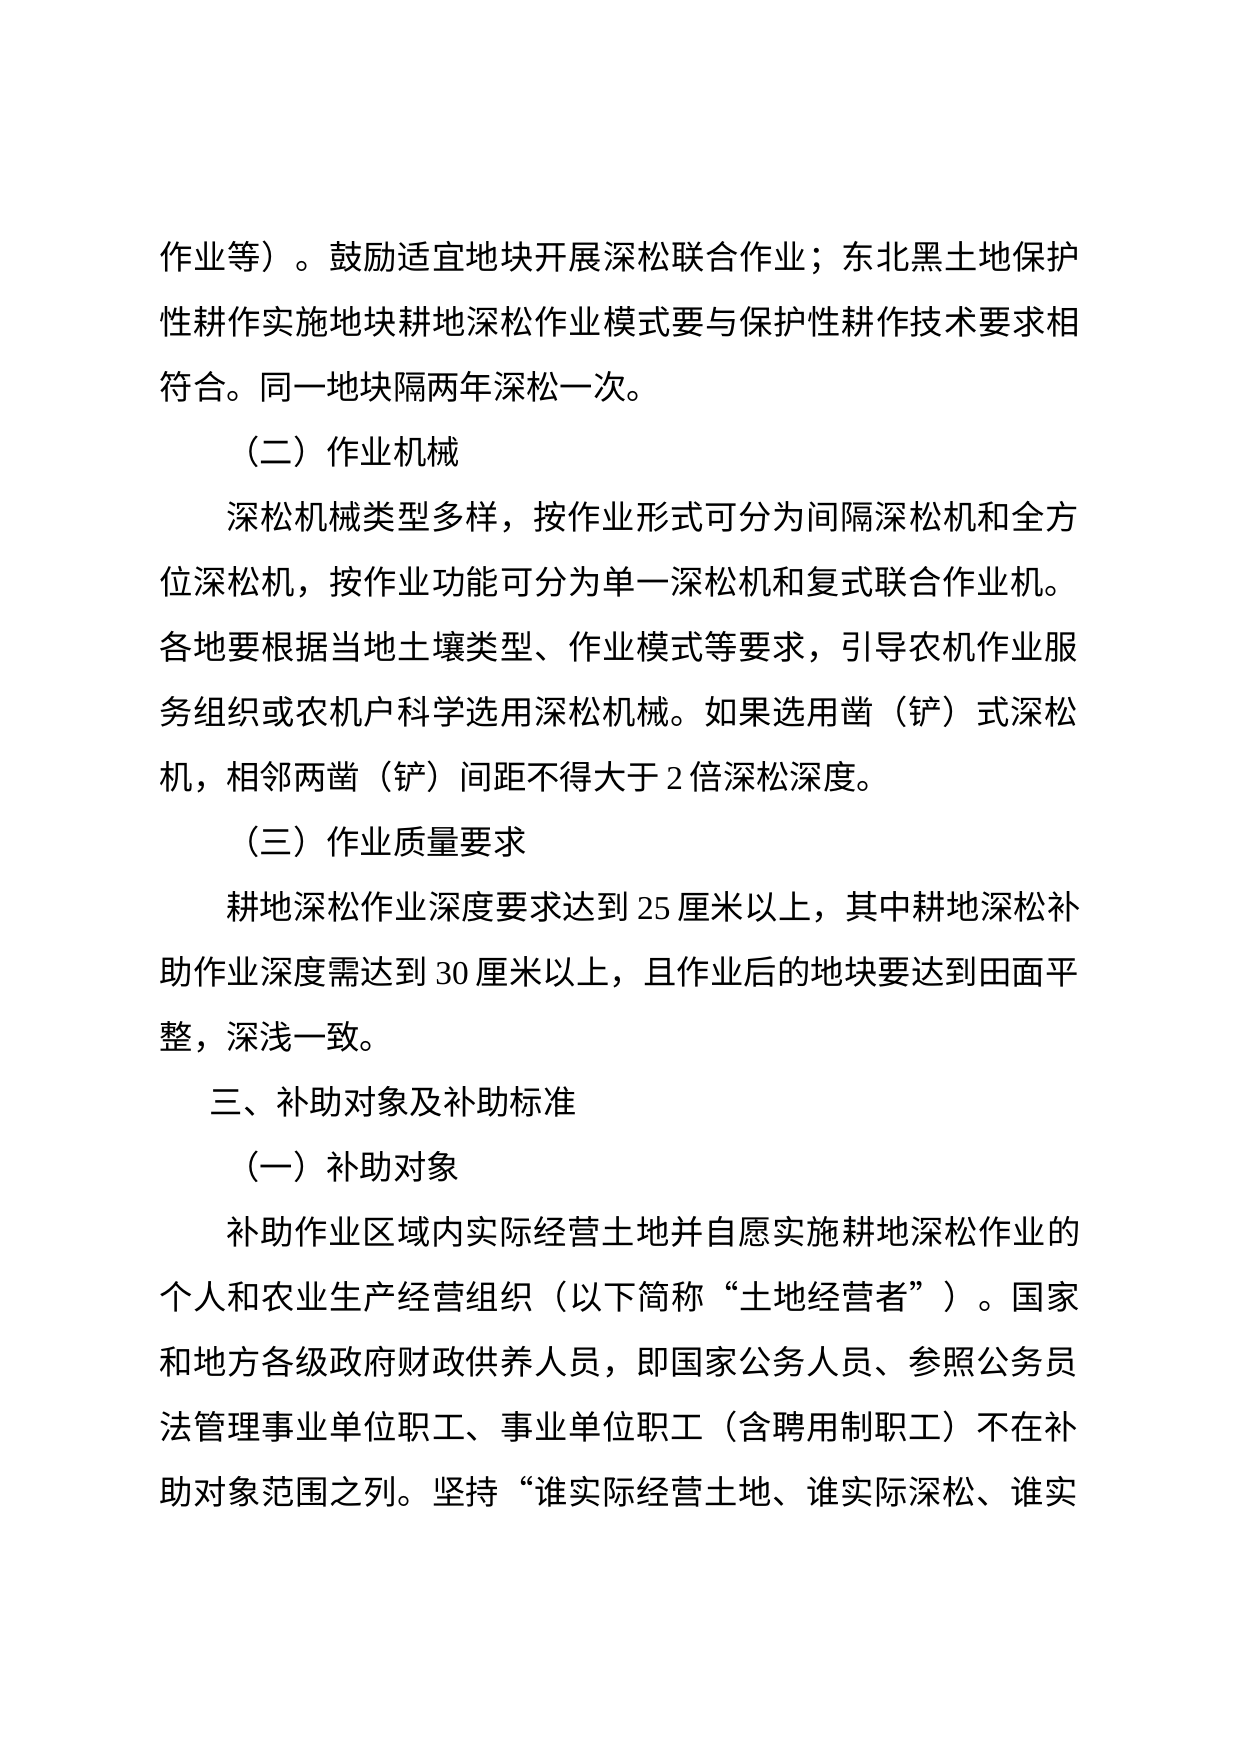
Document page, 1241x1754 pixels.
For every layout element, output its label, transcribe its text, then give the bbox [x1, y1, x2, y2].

text 深松机械类型多样，按作业形式可分为间隔深松机和全方位深松机，按作业功能可分为单一深松机和复式联合作业机。各地要根据当地土壤类型、作业模式等要求，引导农机作业服务组织或农机户科学选用深松机械。如果选用凿（铲）式深松机，相邻两凿（铲）间距不得大于2倍深松深度。 [159, 482, 1081, 807]
text （二）作业机械 [159, 417, 1081, 482]
text （一）补助对象 [159, 1132, 1081, 1197]
text 耕地深松作业深度要求达到25厘米以上，其中耕地深松补助作业深度需达到30厘米以上，且作业后的地块要达到田面平整，深浅一致。 [159, 872, 1081, 1067]
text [159, 222, 1081, 417]
text 三、补助对象及补助标准 [159, 1067, 1081, 1132]
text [159, 1197, 1081, 1522]
text （三）作业质量要求 [159, 807, 1081, 872]
